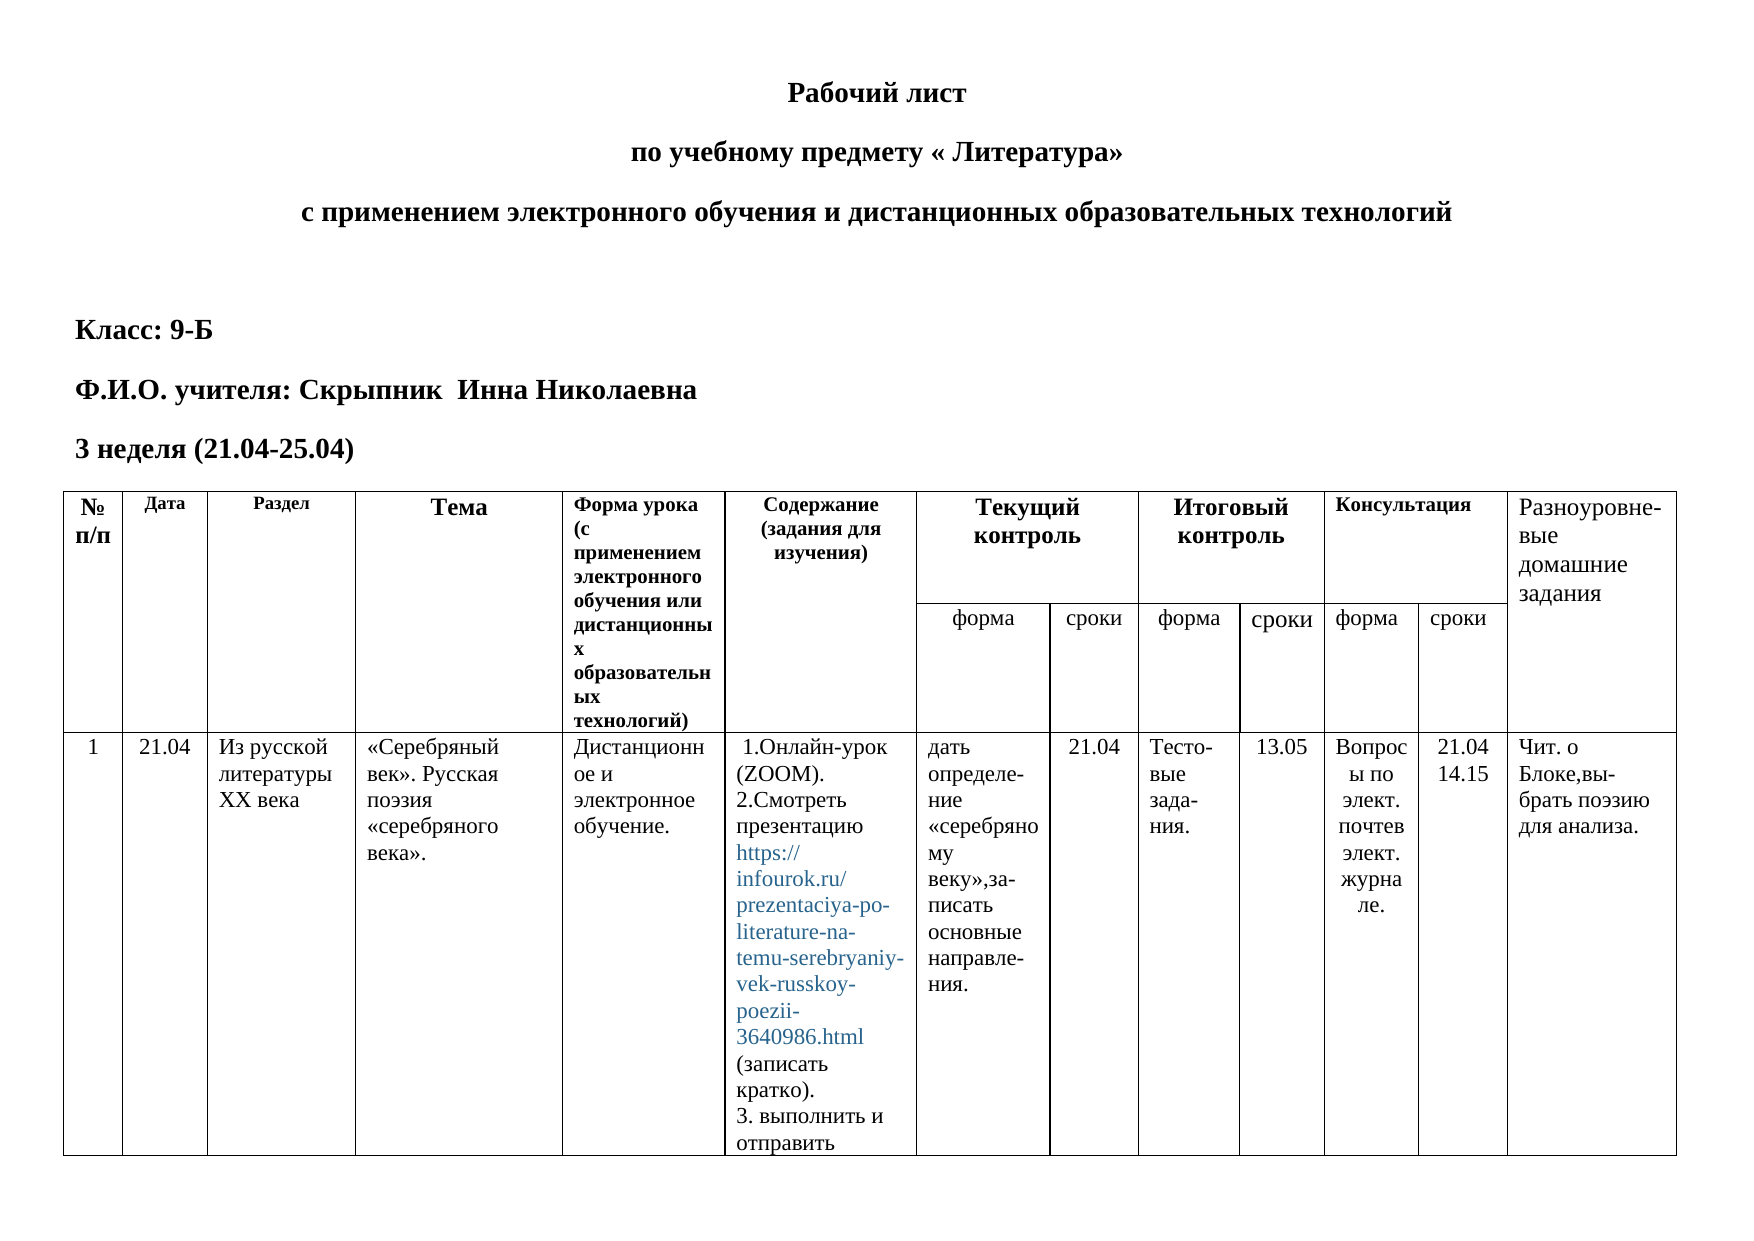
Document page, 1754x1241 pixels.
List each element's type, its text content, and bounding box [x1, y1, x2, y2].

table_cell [917, 733, 1049, 1155]
table_header Итоговый контроль [1139, 492, 1324, 603]
table_cell сроки [1241, 604, 1324, 732]
table_header Разноуровне-вые домашние задания [1508, 492, 1676, 732]
text по учебному предмету « Литература» [75, 134, 1679, 168]
text Класс: 9-Б [75, 312, 1679, 346]
table_header Дата [123, 492, 207, 732]
table_cell 21.04 14.15 [1419, 733, 1507, 1155]
table_header Содержание (задания для изучения) [726, 492, 916, 732]
text 3 неделя (21.04-25.04) [75, 431, 1679, 465]
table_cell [726, 733, 916, 1155]
text с применением электронного обучения и дистанционных образовательных технологий [75, 194, 1679, 227]
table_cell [1508, 733, 1676, 1155]
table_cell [563, 733, 724, 1155]
table_cell форма [1139, 604, 1239, 732]
table_header Форма урока (с применением электронного обучения или дистанционных образовательных технологий) [563, 492, 724, 732]
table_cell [356, 733, 562, 1155]
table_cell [1325, 733, 1418, 1155]
table_header Консультация [1325, 492, 1507, 603]
table_header № п/п [64, 492, 122, 732]
table_cell 13.05 [1240, 733, 1324, 1155]
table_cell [208, 733, 355, 1155]
table_cell Тесто-вые зада-ния. [1139, 733, 1239, 1155]
table_header Раздел [208, 492, 355, 732]
table_cell 21.04 [1051, 733, 1138, 1155]
table_cell сроки [1051, 604, 1138, 732]
table_cell сроки [1419, 604, 1507, 732]
table_header Текущий контроль [917, 492, 1138, 603]
table_header Тема [356, 492, 562, 732]
table_cell форма [917, 604, 1049, 732]
table_cell форма [1325, 604, 1418, 732]
table_cell 21.04 [123, 733, 207, 1155]
text Рабочий лист [75, 75, 1679, 108]
table_cell 1 [64, 733, 122, 1155]
text Ф.И.О. учителя: Скрыпник Инна Николаевна [75, 372, 1679, 405]
